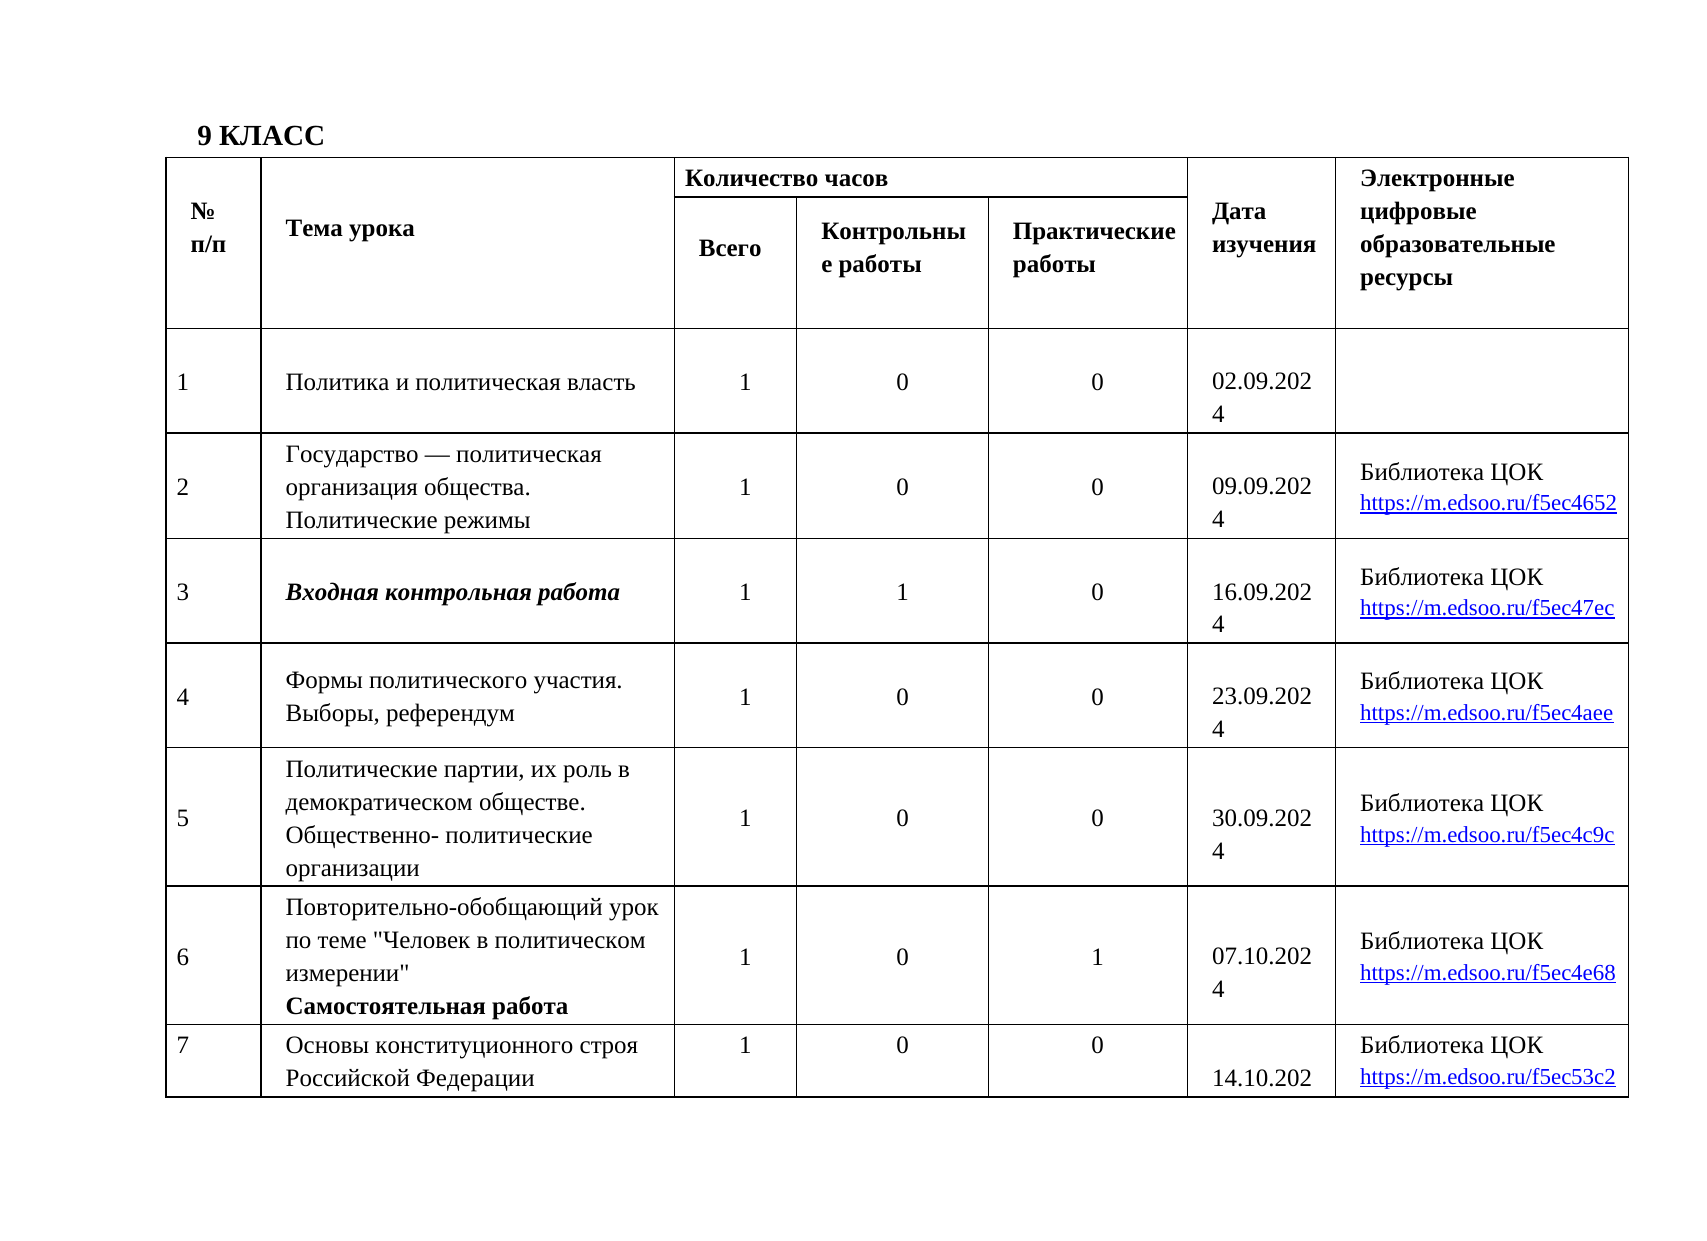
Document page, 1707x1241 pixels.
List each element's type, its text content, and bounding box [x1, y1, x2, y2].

table_header Дата изучения [1188, 158, 1335, 327]
table_cell 1 [797, 539, 988, 642]
table_cell Библиотека ЦОК https://m.edsoo.ru/f5ec4c9c [1336, 748, 1628, 885]
table_header Тема урока [262, 158, 674, 327]
table_cell [1336, 329, 1628, 432]
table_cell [262, 1025, 674, 1096]
table_cell 0 [989, 434, 1187, 537]
table_header Электронные цифровые образовательные ресурсы [1336, 158, 1628, 327]
table_cell 1 [675, 434, 796, 537]
table_cell 4 [167, 644, 260, 747]
table_cell 1 [675, 539, 796, 642]
table_cell Библиотека ЦОК https://m.edsoo.ru/f5ec4652 [1336, 434, 1628, 537]
table_cell Библиотека ЦОК https://m.edsoo.ru/f5ec4aee [1336, 644, 1628, 747]
table_cell 0 [989, 329, 1187, 432]
table_cell Политика и политическая власть [262, 329, 674, 432]
table_cell 09.09.2024 [1188, 434, 1335, 537]
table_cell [1336, 1025, 1628, 1096]
table_cell 16.09.2024 [1188, 539, 1335, 642]
table_header № п/п [167, 158, 260, 327]
table_cell 30.09.2024 [1188, 748, 1335, 885]
table_cell 1 [167, 329, 260, 432]
table_cell 1 [675, 329, 796, 432]
table_cell 0 [989, 539, 1187, 642]
table_cell Всего [675, 198, 796, 327]
table_cell 0 [797, 1025, 988, 1096]
table_cell 6 [167, 887, 260, 1024]
table_cell 14.10.2024 [1188, 1025, 1335, 1096]
table_cell 07.10.2024 [1188, 887, 1335, 1024]
table_cell 1 [675, 887, 796, 1024]
table_cell Государство — политическая организация общества. Политические режимы [262, 434, 674, 537]
table_cell 23.09.2024 [1188, 644, 1335, 747]
table_cell Политические партии, их роль в демократическом обществе. Общественно- политические организации [262, 748, 674, 885]
table_header Количество часов [675, 158, 1187, 196]
table_cell 02.09.2024 [1188, 329, 1335, 432]
table_cell 0 [797, 434, 988, 537]
table_cell 1 [675, 748, 796, 885]
table_cell Входная контрольная работа [262, 539, 674, 642]
table_cell 0 [797, 329, 988, 432]
table_cell 0 [797, 748, 988, 885]
table_cell 0 [797, 887, 988, 1024]
table_cell 7 [167, 1025, 260, 1096]
table_cell Практические работы [989, 198, 1187, 327]
table_cell 0 [989, 748, 1187, 885]
table_cell 1 [989, 887, 1187, 1024]
table_cell 1 [675, 1025, 796, 1096]
table_cell Повторительно-обобщающий урок по теме "Человек в политическом измерении" Самостоятельная работа [262, 887, 674, 1024]
table_cell 0 [989, 1025, 1187, 1096]
table_cell 0 [797, 644, 988, 747]
table_cell Библиотека ЦОК https://m.edsoo.ru/f5ec4e68 [1336, 887, 1628, 1024]
table_cell Библиотека ЦОК https://m.edsoo.ru/f5ec47ec [1336, 539, 1628, 642]
table_cell Формы политического участия. Выборы, референдум [262, 644, 674, 747]
table_cell 2 [167, 434, 260, 537]
text 9 КЛАСС [190, 118, 1618, 152]
table_cell Контрольные работы [797, 198, 988, 327]
table_cell 5 [167, 748, 260, 885]
table_cell 0 [989, 644, 1187, 747]
table_cell 3 [167, 539, 260, 642]
table_cell 1 [675, 644, 796, 747]
